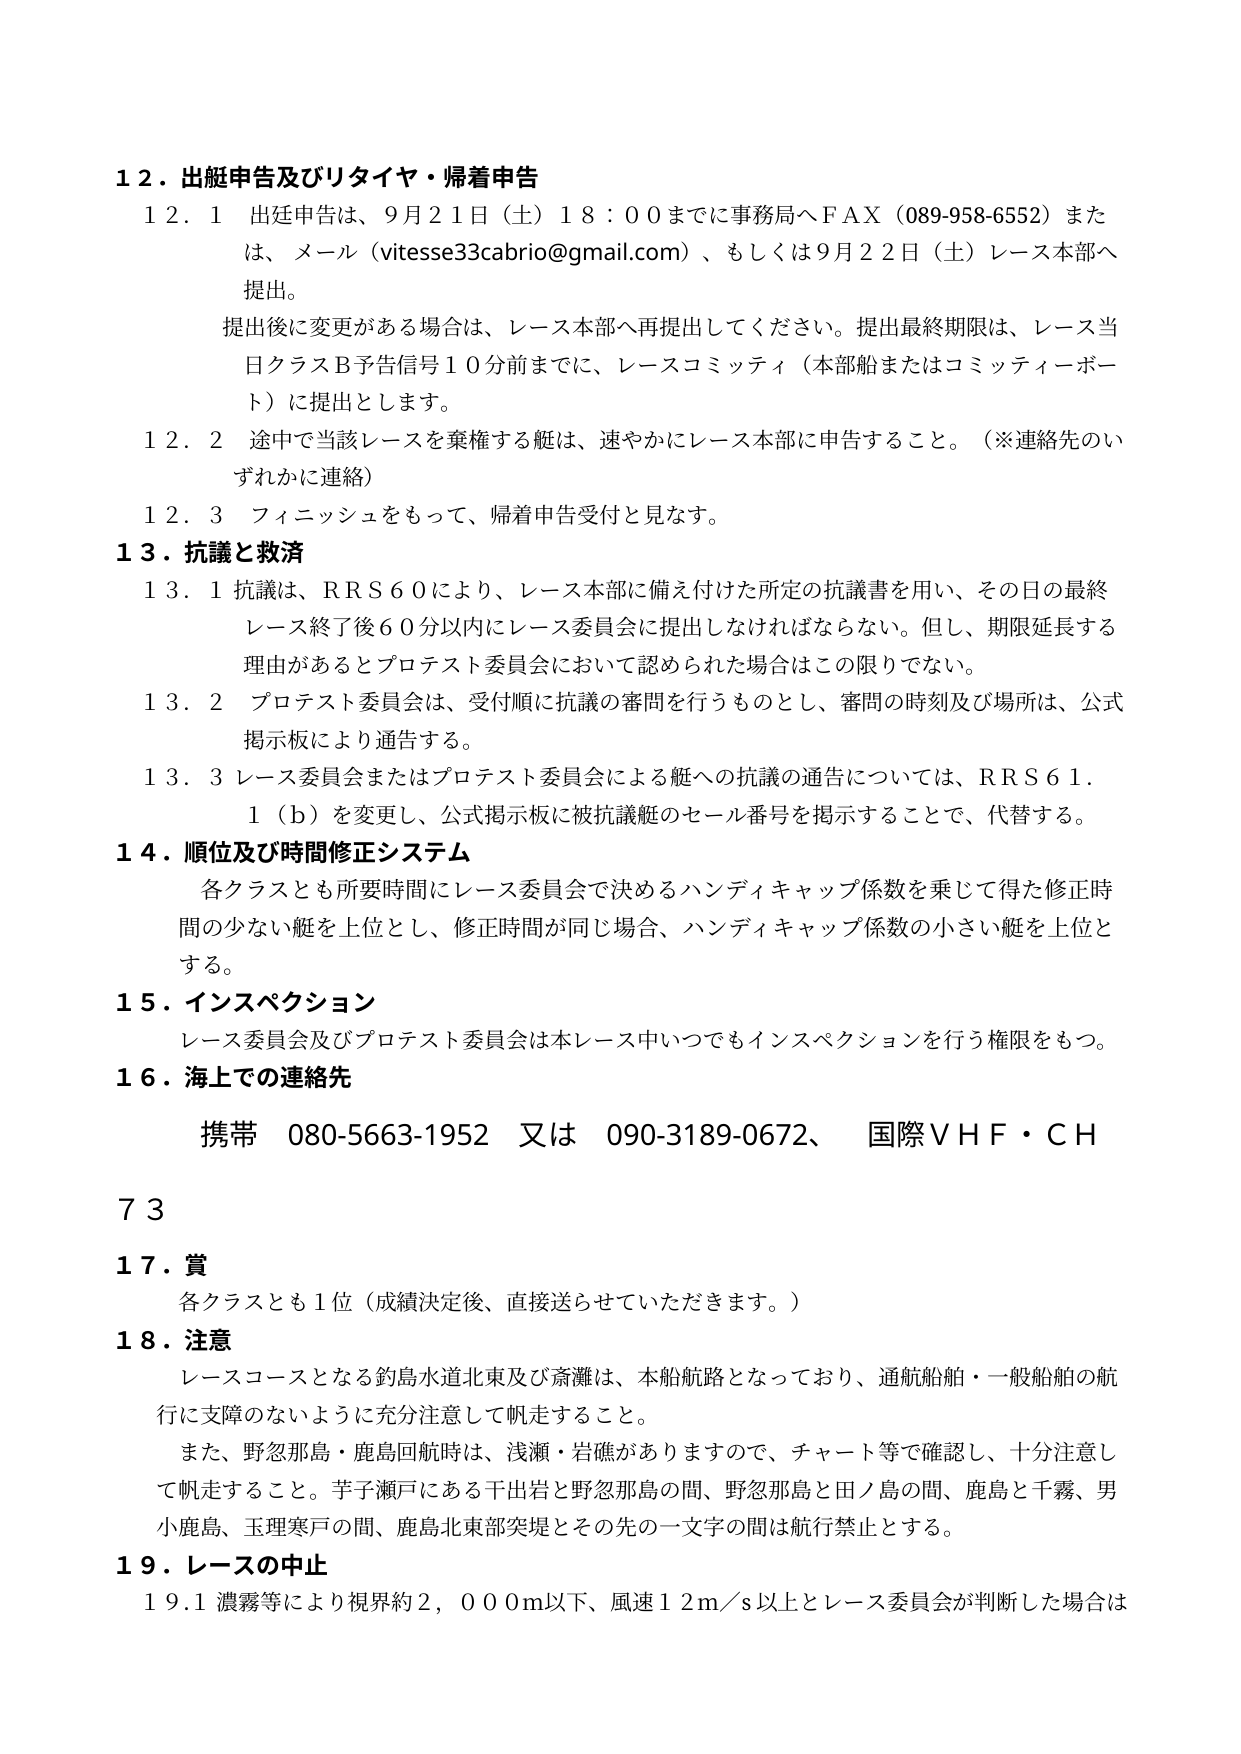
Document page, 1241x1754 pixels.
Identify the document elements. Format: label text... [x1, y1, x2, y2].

text また、野忽那島・鹿島回航時は、浅瀬・岩礁がありますので、チャート等で確認し、十分注意して帆走すること。芋子瀬戸にある干出岩と野忽那島の間、野忽那島と田ノ島の間、鹿島と千霧、男小鹿島、玉理寒戸の間、鹿島北東部突堤とその先の一文字の間は航行禁止とする。 [112, 1432, 1128, 1545]
text レースコースとなる釣島水道北東及び斎灘は、本船航路となっており、通航船舶・一般船舶の航行に支障のないように充分注意して帆走すること。 [156, 1357, 1128, 1432]
text １９．レースの中止 [112, 1545, 1128, 1582]
text １６．海上での連絡先 [112, 1057, 1128, 1095]
text 各クラスとも１位（成績決定後、直接送らせていただきます。） [112, 1282, 1128, 1320]
text １３．１ 抗議は、ＲＲＳ６０により、レース本部に備え付けた所定の抗議書を用い、その日の最終レース終了後６０分以内にレース委員会に提出しなければならない。但し、期限延長する理由があるとプロテスト委員会において認められた場合はこの限りでない。 [112, 570, 1128, 682]
text レース委員会及びプロテスト委員会は本レース中いつでもインスペクションを行う権限をもつ。 [112, 1020, 1128, 1057]
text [112, 1582, 1128, 1620]
text １４．順位及び時間修正システム [112, 832, 1128, 870]
text １２．出艇申告及びリタイヤ・帰着申告 [112, 157, 1128, 195]
text １３．２ プロテスト委員会は、受付順に抗議の審問を行うものとし、審問の時刻及び場所は、公式掲示板により通告する。 [112, 682, 1128, 757]
text １８．注意 [112, 1320, 1128, 1357]
text １２．２ 途中で当該レースを棄権する艇は、速やかにレース本部に申告すること。（※連絡先のいずれかに連絡） [112, 420, 1128, 495]
text １３．３ レース委員会またはプロテスト委員会による艇への抗議の通告については、ＲＲＳ６１．１（ｂ）を変更し、公式掲示板に被抗議艇のセール番号を掲示することで、代替する。 [112, 757, 1128, 832]
text １５．インスペクション [112, 982, 1128, 1020]
text １２．１ 出廷申告は、９月２１日（土）１８：００までに事務局へＦＡＸ（089-958-6552）または、 メール（vitesse33cabrio@gmail.com）、もしくは９月２２日（土）レース本部へ提出。 [112, 195, 1128, 307]
text 携帯 080-5663-1952 又は 090-3189-0672、 国際ＶＨＦ・ＣＨ７３ [112, 1095, 1128, 1245]
text 各クラスとも所要時間にレース委員会で決めるハンディキャップ係数を乗じて得た修正時間の少ない艇を上位とし、修正時間が同じ場合、ハンディキャップ係数の小さい艇を上位とする。 [178, 870, 1128, 982]
text １２．３ フィニッシュをもって、帰着申告受付と見なす。 [112, 495, 1128, 532]
text 提出後に変更がある場合は、レース本部へ再提出してください。提出最終期限は、レース当日クラスＢ予告信号１０分前までに、レースコミッティ（本部船またはコミッティーボート）に提出とします。 [112, 307, 1128, 420]
text １７．賞 [112, 1245, 1128, 1282]
text １３．抗議と救済 [112, 532, 1128, 570]
